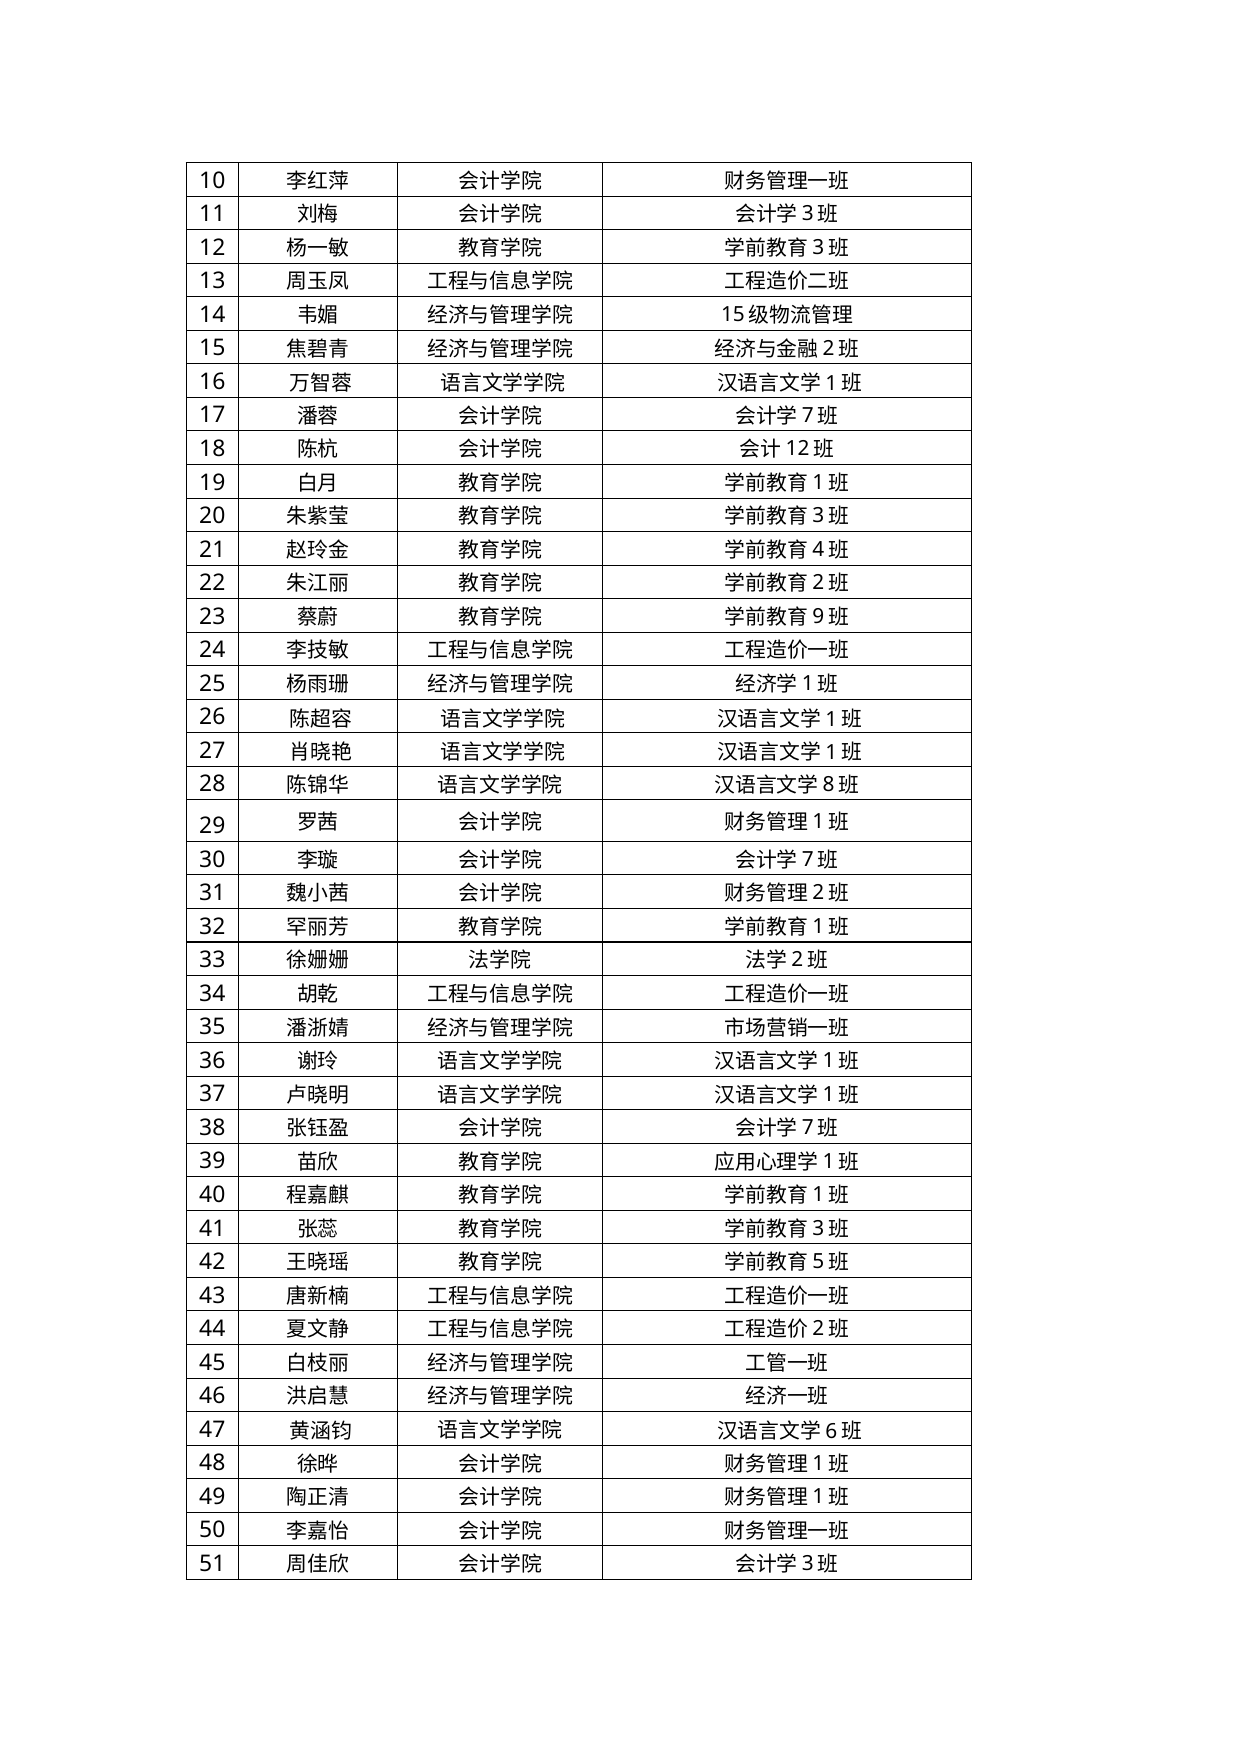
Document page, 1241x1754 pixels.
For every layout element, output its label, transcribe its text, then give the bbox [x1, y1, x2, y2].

table_cell 唐新楠 [239, 1278, 397, 1310]
table_cell 语言文学学院 [398, 700, 602, 732]
table_cell 财务管理一班 [603, 1513, 971, 1545]
table_cell 语言文学学院 [398, 1077, 602, 1109]
table_cell 会计学院 [398, 431, 602, 464]
table_cell 罗茜 [239, 800, 397, 841]
table_cell 10 [187, 163, 238, 196]
table_cell 48 [187, 1446, 238, 1478]
table_cell 42 [187, 1244, 238, 1277]
table_cell 教育学院 [398, 1144, 602, 1176]
table_cell 15 [187, 331, 238, 363]
table_cell 夏文静 [239, 1311, 397, 1344]
table_cell 经济与管理学院 [398, 666, 602, 699]
table_cell 语言文学学院 [398, 1412, 602, 1444]
table_cell 工程与信息学院 [398, 976, 602, 1008]
table_cell 杨一敏 [239, 230, 397, 263]
table_cell 经济与金融2班 [603, 331, 971, 363]
table_cell 潘蓉 [239, 398, 397, 430]
table_cell 会计学院 [398, 398, 602, 430]
table_cell 35 [187, 1010, 238, 1042]
table_cell 教育学院 [398, 465, 602, 497]
table_cell 25 [187, 666, 238, 699]
table_cell 43 [187, 1278, 238, 1310]
table_cell 会计学院 [398, 800, 602, 841]
table_cell 徐姗姗 [239, 943, 397, 975]
table_cell 汉语言文学1班 [603, 364, 971, 397]
table_cell 杨雨珊 [239, 666, 397, 699]
table_cell 会计学院 [398, 1110, 602, 1143]
table_cell 经济与管理学院 [398, 1010, 602, 1042]
table_cell 经济与管理学院 [398, 1379, 602, 1411]
table_cell 学前教育9班 [603, 599, 971, 632]
table_cell 应用心理学1班 [603, 1144, 971, 1176]
table_cell 工程造价二班 [603, 264, 971, 296]
table_cell 51 [187, 1546, 238, 1579]
table_cell 汉语言文学1班 [603, 1043, 971, 1076]
table_cell 汉语言文学1班 [603, 733, 971, 766]
table_cell 学前教育3班 [603, 499, 971, 531]
table_cell 汉语言文学8班 [603, 767, 971, 799]
table_cell 18 [187, 431, 238, 464]
table_cell 教育学院 [398, 230, 602, 263]
table_cell 刘梅 [239, 197, 397, 229]
table_cell 15级物流管理 [603, 297, 971, 330]
table_cell 张蕊 [239, 1211, 397, 1243]
table_cell 工程与信息学院 [398, 264, 602, 296]
table_cell 李璇 [239, 842, 397, 874]
table_cell 朱紫莹 [239, 499, 397, 531]
table_cell 经济与管理学院 [398, 297, 602, 330]
table_cell 程嘉麒 [239, 1177, 397, 1210]
table_cell 教育学院 [398, 532, 602, 564]
table_cell 语言文学学院 [398, 767, 602, 799]
table_cell 白月 [239, 465, 397, 497]
table_cell 教育学院 [398, 499, 602, 531]
table_cell 44 [187, 1311, 238, 1344]
table_cell 教育学院 [398, 599, 602, 632]
table_cell 语言文学学院 [398, 733, 602, 766]
table_cell 财务管理2班 [603, 875, 971, 908]
table_cell 12 [187, 230, 238, 263]
table_cell 20 [187, 499, 238, 531]
table_cell 王晓瑶 [239, 1244, 397, 1277]
table_cell 陈杭 [239, 431, 397, 464]
table_cell 23 [187, 599, 238, 632]
table_cell 黄涵钧 [239, 1412, 397, 1444]
table_cell 工程造价一班 [603, 1278, 971, 1310]
table_cell 卢晓明 [239, 1077, 397, 1109]
table_cell 韦媚 [239, 297, 397, 330]
table_cell 苗欣 [239, 1144, 397, 1176]
table_cell 30 [187, 842, 238, 874]
table_cell 法学院 [398, 943, 602, 975]
table_cell 汉语言文学6班 [603, 1412, 971, 1444]
table_cell 17 [187, 398, 238, 430]
table_cell 陶正清 [239, 1479, 397, 1512]
table_cell 蔡蔚 [239, 599, 397, 632]
table_cell 陈锦华 [239, 767, 397, 799]
table_cell 学前教育5班 [603, 1244, 971, 1277]
table_cell 50 [187, 1513, 238, 1545]
table_cell 24 [187, 633, 238, 665]
table_cell 罕丽芳 [239, 909, 397, 941]
table_cell 41 [187, 1211, 238, 1243]
table_cell 会计学院 [398, 1513, 602, 1545]
table_cell 教育学院 [398, 909, 602, 941]
table_cell 34 [187, 976, 238, 1008]
table_cell 教育学院 [398, 1177, 602, 1210]
table_cell 汉语言文学1班 [603, 1077, 971, 1109]
table_cell 周佳欣 [239, 1546, 397, 1579]
table_cell 会计12班 [603, 431, 971, 464]
table_cell 19 [187, 465, 238, 497]
table_cell 工程与信息学院 [398, 1278, 602, 1310]
table_cell 39 [187, 1144, 238, 1176]
table_cell 学前教育2班 [603, 566, 971, 598]
table_cell 21 [187, 532, 238, 564]
table_cell 洪启慧 [239, 1379, 397, 1411]
table_cell 31 [187, 875, 238, 908]
table_cell 焦碧青 [239, 331, 397, 363]
table_cell 学前教育1班 [603, 909, 971, 941]
table_cell 法学2班 [603, 943, 971, 975]
table_cell 汉语言文学1班 [603, 700, 971, 732]
table_cell 38 [187, 1110, 238, 1143]
table_cell 32 [187, 909, 238, 941]
table_cell 张钰盈 [239, 1110, 397, 1143]
table_cell 教育学院 [398, 1211, 602, 1243]
table_cell 37 [187, 1077, 238, 1109]
table_cell 财务管理1班 [603, 1479, 971, 1512]
table_cell 14 [187, 297, 238, 330]
table_cell 29 [187, 800, 238, 841]
table_cell 45 [187, 1345, 238, 1377]
table_cell 会计学7班 [603, 1110, 971, 1143]
table_cell 经济一班 [603, 1379, 971, 1411]
table_cell 财务管理一班 [603, 163, 971, 196]
table_cell 46 [187, 1379, 238, 1411]
table_cell 28 [187, 767, 238, 799]
table_cell 47 [187, 1412, 238, 1444]
table_cell 市场营销一班 [603, 1010, 971, 1042]
table_cell 22 [187, 566, 238, 598]
table_cell 白枝丽 [239, 1345, 397, 1377]
table_cell 学前教育3班 [603, 230, 971, 263]
table_cell 陈超容 [239, 700, 397, 732]
table_cell 朱江丽 [239, 566, 397, 598]
table_cell 学前教育1班 [603, 465, 971, 497]
table_cell 16 [187, 364, 238, 397]
table_cell 会计学院 [398, 163, 602, 196]
table_cell 魏小茜 [239, 875, 397, 908]
table_cell 周玉凤 [239, 264, 397, 296]
table_cell 经济与管理学院 [398, 1345, 602, 1377]
table_cell 谢玲 [239, 1043, 397, 1076]
table_cell 潘浙婧 [239, 1010, 397, 1042]
table_cell 经济与管理学院 [398, 331, 602, 363]
table_cell 会计学院 [398, 1546, 602, 1579]
table_cell 13 [187, 264, 238, 296]
table_cell 徐晔 [239, 1446, 397, 1478]
table_cell 会计学院 [398, 1479, 602, 1512]
table_cell 49 [187, 1479, 238, 1512]
table_cell 工程造价一班 [603, 976, 971, 1008]
table_cell 会计学3班 [603, 1546, 971, 1579]
table_cell 教育学院 [398, 566, 602, 598]
table_cell 36 [187, 1043, 238, 1076]
table_cell 赵玲金 [239, 532, 397, 564]
table_cell 学前教育4班 [603, 532, 971, 564]
table_cell 学前教育3班 [603, 1211, 971, 1243]
table_cell 40 [187, 1177, 238, 1210]
table_cell 财务管理1班 [603, 800, 971, 841]
table_cell 语言文学学院 [398, 364, 602, 397]
table_cell 财务管理1班 [603, 1446, 971, 1478]
table_cell 会计学院 [398, 842, 602, 874]
table_cell 26 [187, 700, 238, 732]
table_cell 会计学院 [398, 197, 602, 229]
table_cell 工程与信息学院 [398, 633, 602, 665]
table_cell 工程与信息学院 [398, 1311, 602, 1344]
table_cell 11 [187, 197, 238, 229]
table_cell 工程造价一班 [603, 633, 971, 665]
table_cell 胡乾 [239, 976, 397, 1008]
table_cell 27 [187, 733, 238, 766]
table_cell 会计学院 [398, 1446, 602, 1478]
table_cell 李红萍 [239, 163, 397, 196]
table_cell 会计学7班 [603, 842, 971, 874]
table_cell 经济学1班 [603, 666, 971, 699]
table_cell 肖晓艳 [239, 733, 397, 766]
table_cell 万智蓉 [239, 364, 397, 397]
table_cell 会计学3班 [603, 197, 971, 229]
table_cell 语言文学学院 [398, 1043, 602, 1076]
table_cell 学前教育1班 [603, 1177, 971, 1210]
table_cell 工程造价2班 [603, 1311, 971, 1344]
table_cell 33 [187, 943, 238, 975]
table_cell 会计学7班 [603, 398, 971, 430]
table_cell 李技敏 [239, 633, 397, 665]
table_cell 李嘉怡 [239, 1513, 397, 1545]
table_cell 工管一班 [603, 1345, 971, 1377]
table_cell 会计学院 [398, 875, 602, 908]
table_cell 教育学院 [398, 1244, 602, 1277]
